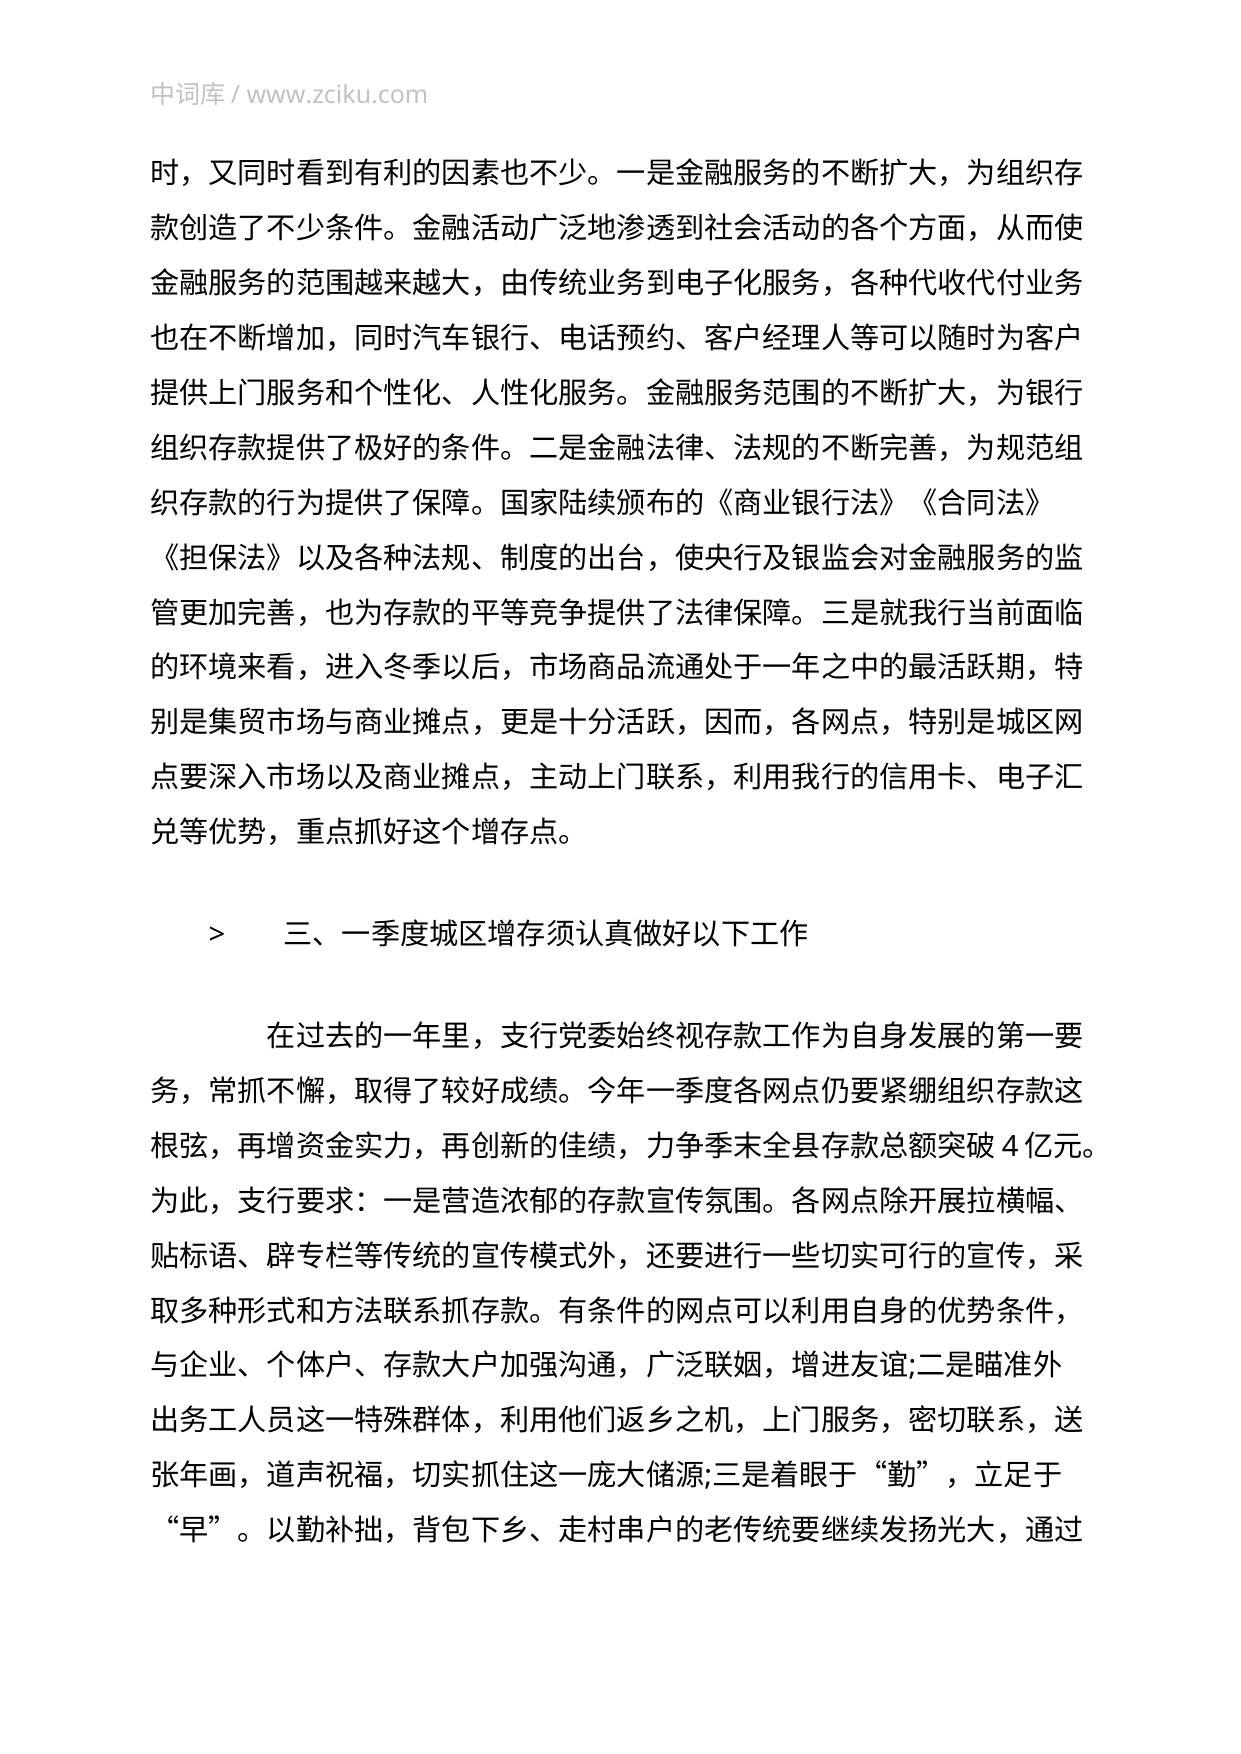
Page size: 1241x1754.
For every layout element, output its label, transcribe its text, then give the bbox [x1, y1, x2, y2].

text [150, 150, 1090, 851]
text > 三、一季度城区增存须认真做好以下工作 [150, 911, 1090, 953]
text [150, 1012, 1090, 1549]
